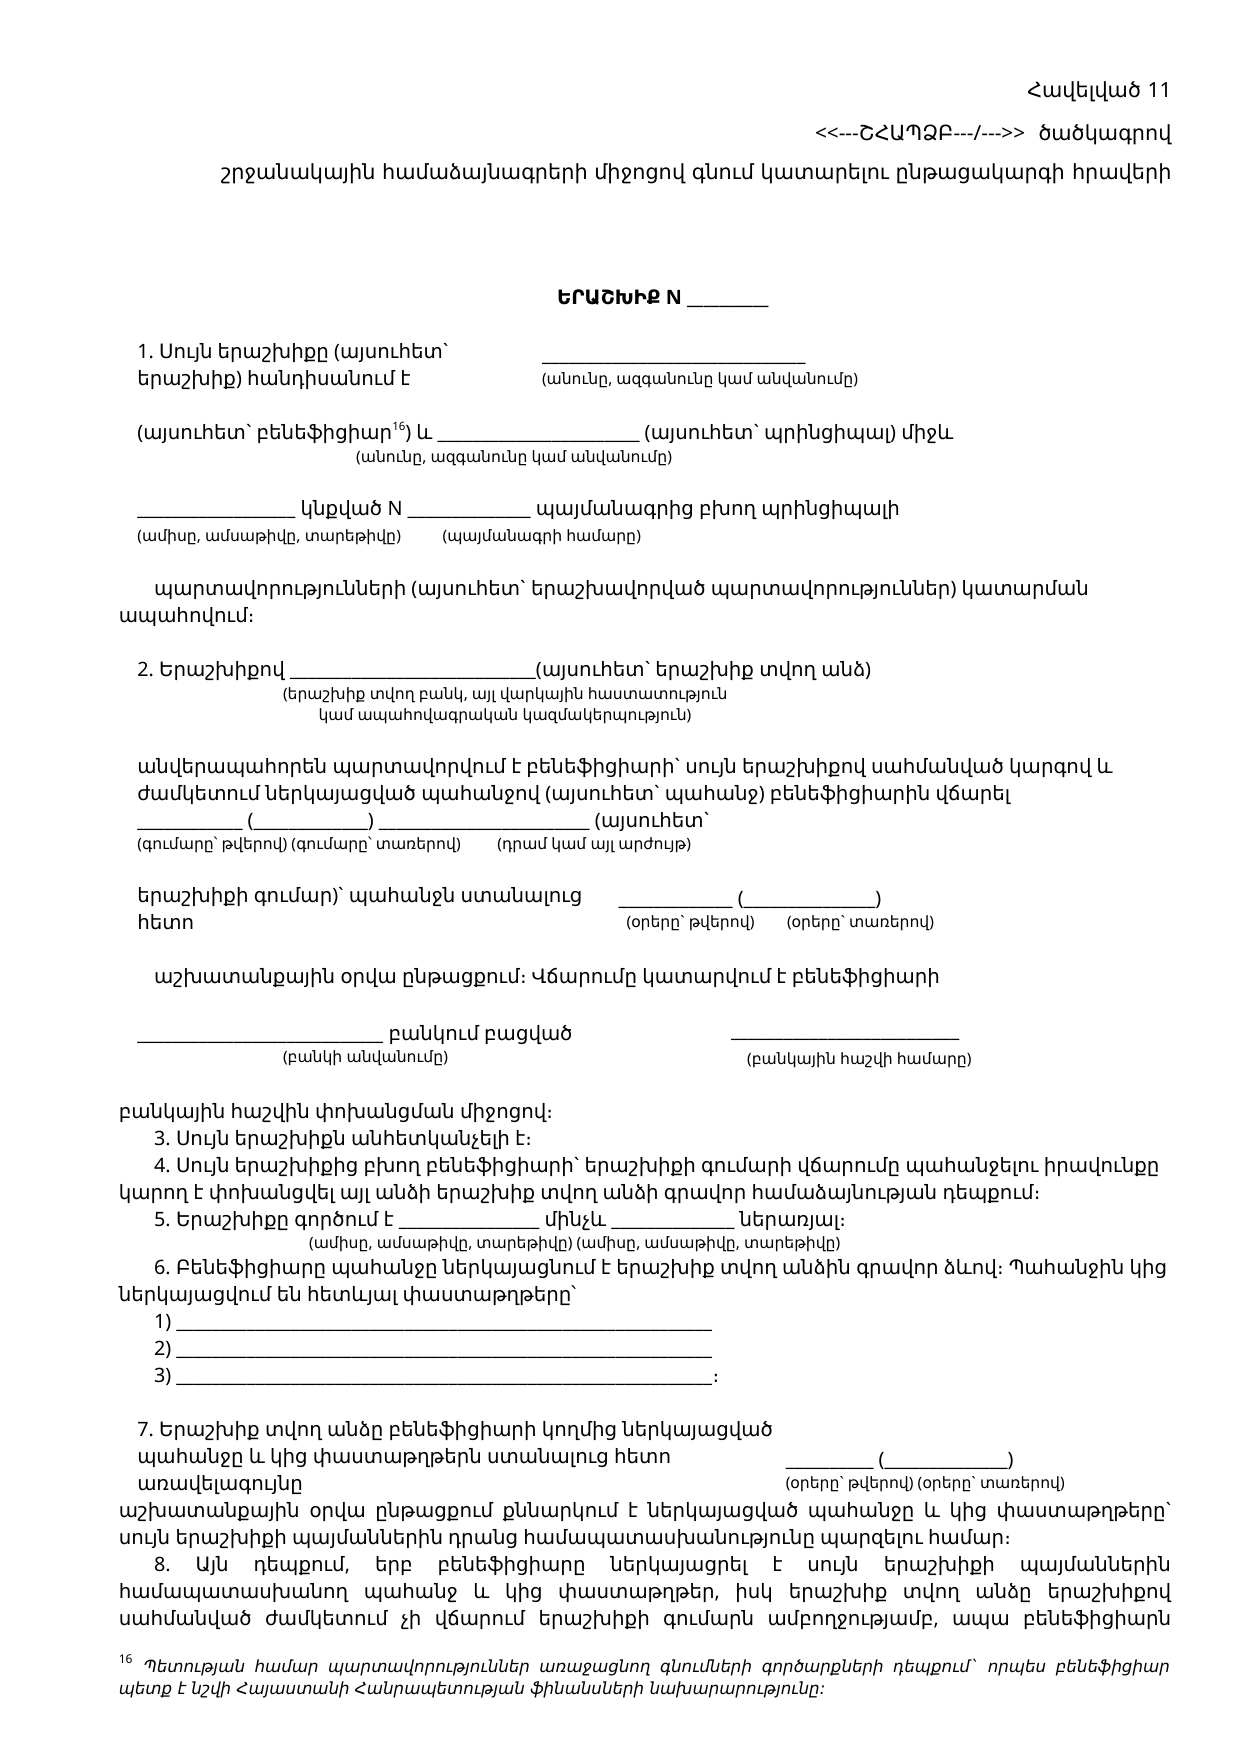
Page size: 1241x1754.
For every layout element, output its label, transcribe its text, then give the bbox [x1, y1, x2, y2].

table_header անվերապահորեն պարտավորվում է բենեֆիցիարի` սույն երաշխիքով սահմանված կարգով և ժամկետում ներկայացված պահանջով (այսուհետ` պահանջ) բենեֆիցիարին վճարել ____________ (_____________) ________________________ (այսուհետ` (գումարը՝ թվերով) (գումարը՝ տառերով) (դրամ կամ այլ արժույթ) [137, 752, 1153, 854]
table_header ____________________________ բանկում բացված (բանկի անվանումը) [137, 1016, 731, 1070]
table_header __________________ կնքված N ______________ պայմանագրից բխող պրինցիպալի (ամիսը, ամսաթիվը, տարեթիվը) (պայմանագրի համարը) [137, 494, 1153, 548]
text 3. Սույն երաշխիքն անհետկանչելի է։ [118, 1124, 1171, 1151]
table_header __________________________ (բանկային հաշվի համարը) [731, 1016, 1153, 1070]
table_header 2. Երաշխիքով ____________________________(այսուհետ` երաշխիք տվող անձ) (երաշխիք տվող բանկ, այլ վարկային հաստատություն կամ ապահովագրական կազմակերպություն) [137, 656, 1153, 725]
text Հավելված 11 [118, 75, 1171, 103]
table_header 7. Երաշխիք տվող անձը բենեֆիցիարի կողմից ներկայացված պահանջը և կից փաստաթղթերն ստանալուց հետո առավելագույնը [137, 1415, 786, 1496]
text 3) _____________________________________________________________։ [118, 1361, 1171, 1388]
text պարտավորությունների (այսուհետ` երաշխավորված պարտավորություններ) կատարման ապահովում։ [118, 575, 1171, 629]
text 4. Սույն երաշխիքից բխող բենեֆիցիարի` երաշխիքի գումարի վճարումը պահանջելու իրավունքը կարող է փոխանցվել այլ անձի երաշխիք տվող անձի գրավոր համաձայնության դեպքում։ [118, 1151, 1171, 1205]
text 5. Երաշխիքը գործում է ________________ մինչև ______________ ներառյալ։ [118, 1205, 1171, 1232]
text 2) _____________________________________________________________ [118, 1334, 1171, 1361]
table_header երաշխիքի գումար)` պահանջն ստանալուց հետո [137, 881, 618, 935]
text 1) _____________________________________________________________ [118, 1307, 1171, 1334]
text բանկային հաշվին փոխանցման միջոցով։ [118, 1097, 1171, 1124]
text <<---ՇՀԱՊՁԲ---/--->> ծածկագրով [118, 118, 1171, 146]
text աշխատանքային օրվա ընթացքում քննարկում է ներկայացված պահանջը և կից փաստաթղթերը` սույն երաշխիքի պայմաններին դրանց համապատասխանությունը պարզելու համար։ [118, 1496, 1171, 1550]
text աշխատանքային օրվա ընթացքում։ Վճարումը կատարվում է բենեֆիցիարի [118, 962, 1171, 989]
text ԵՐԱՇԽԻՔ N __________ [118, 284, 1171, 311]
text 6. Բենեֆիցիարը պահանջը ներկայացնում է երաշխիք տվող անձին գրավոր ձևով։ Պահանջին կից ներկայացվում են հետևյալ փաստաթղթերը՝ [118, 1253, 1171, 1307]
table_header _____________ (_______________) (օրերը` թվերով) (օրերը` տառերով) [618, 881, 1153, 935]
table_header (այսուհետ` բենեֆիցիար) և _______________________ (այսուհետ` պրինցիպալ) միջև (անունը, ազգանունը կամ անվանումը) [137, 419, 1153, 467]
table_header ______________________________ (անունը, ազգանունը կամ անվանումը) [542, 338, 1153, 392]
table_header 1. Սույն երաշխիքը (այսուհետ` երաշխիք) հանդիսանում է [137, 338, 542, 392]
table_header __________ (______________) (օրերը` թվերով) (օրերը` տառերով) [786, 1415, 1153, 1496]
text (ամիսը, ամսաթիվը, տարեթիվը) (ամիսը, ամսաթիվը, տարեթիվը) [225, 1232, 1171, 1253]
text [118, 1550, 1171, 1631]
text շրջանակային համաձայնագրերի միջոցով գնում կատարելու ընթացակարգի հրավերի [118, 160, 1171, 184]
